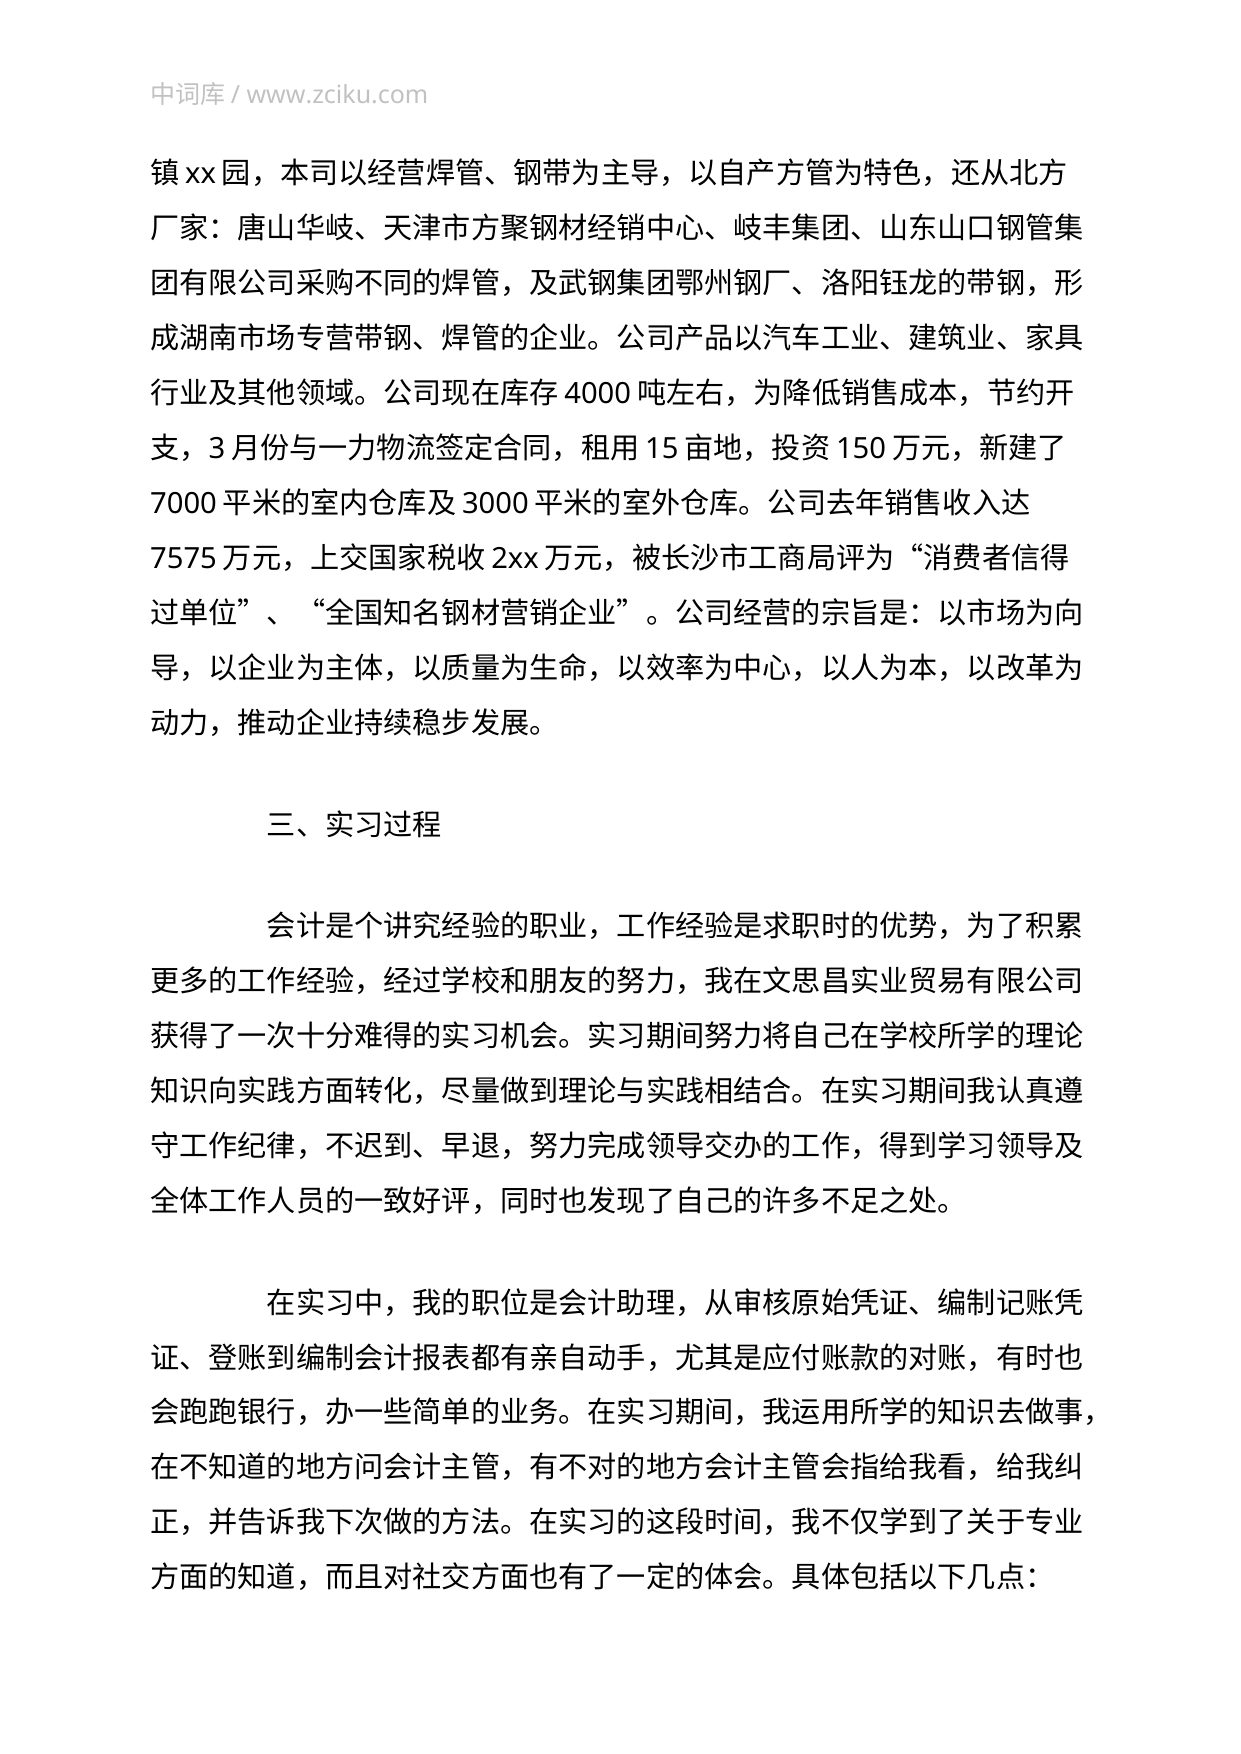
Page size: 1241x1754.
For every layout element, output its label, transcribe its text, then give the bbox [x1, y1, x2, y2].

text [150, 150, 1090, 742]
text 在实习中，我的职位是会计助理，从审核原始凭证、编制记账凭证、登账到编制会计报表都有亲自动手，尤其是应付账款的对账，有时也会跑跑银行，办一些简单的业务。在实习期间，我运用所学的知识去做事，在不知道的地方问会计主管，有不对的地方会计主管会指给我看，给我纠正，并告诉我下次做的方法。在实习的这段时间，我不仅学到了关于专业方面的知道，而且对社交方面也有了一定的体会。具体包括以下几点： [150, 1279, 1090, 1596]
text 三、实习过程 [150, 801, 1090, 843]
text 会计是个讲究经验的职业，工作经验是求职时的优势，为了积累更多的工作经验，经过学校和朋友的努力，我在文思昌实业贸易有限公司获得了一次十分难得的实习机会。实习期间努力将自己在学校所学的理论知识向实践方面转化，尽量做到理论与实践相结合。在实习期间我认真遵守工作纪律，不迟到、早退，努力完成领导交办的工作，得到学习领导及全体工作人员的一致好评，同时也发现了自己的许多不足之处。 [150, 903, 1090, 1220]
